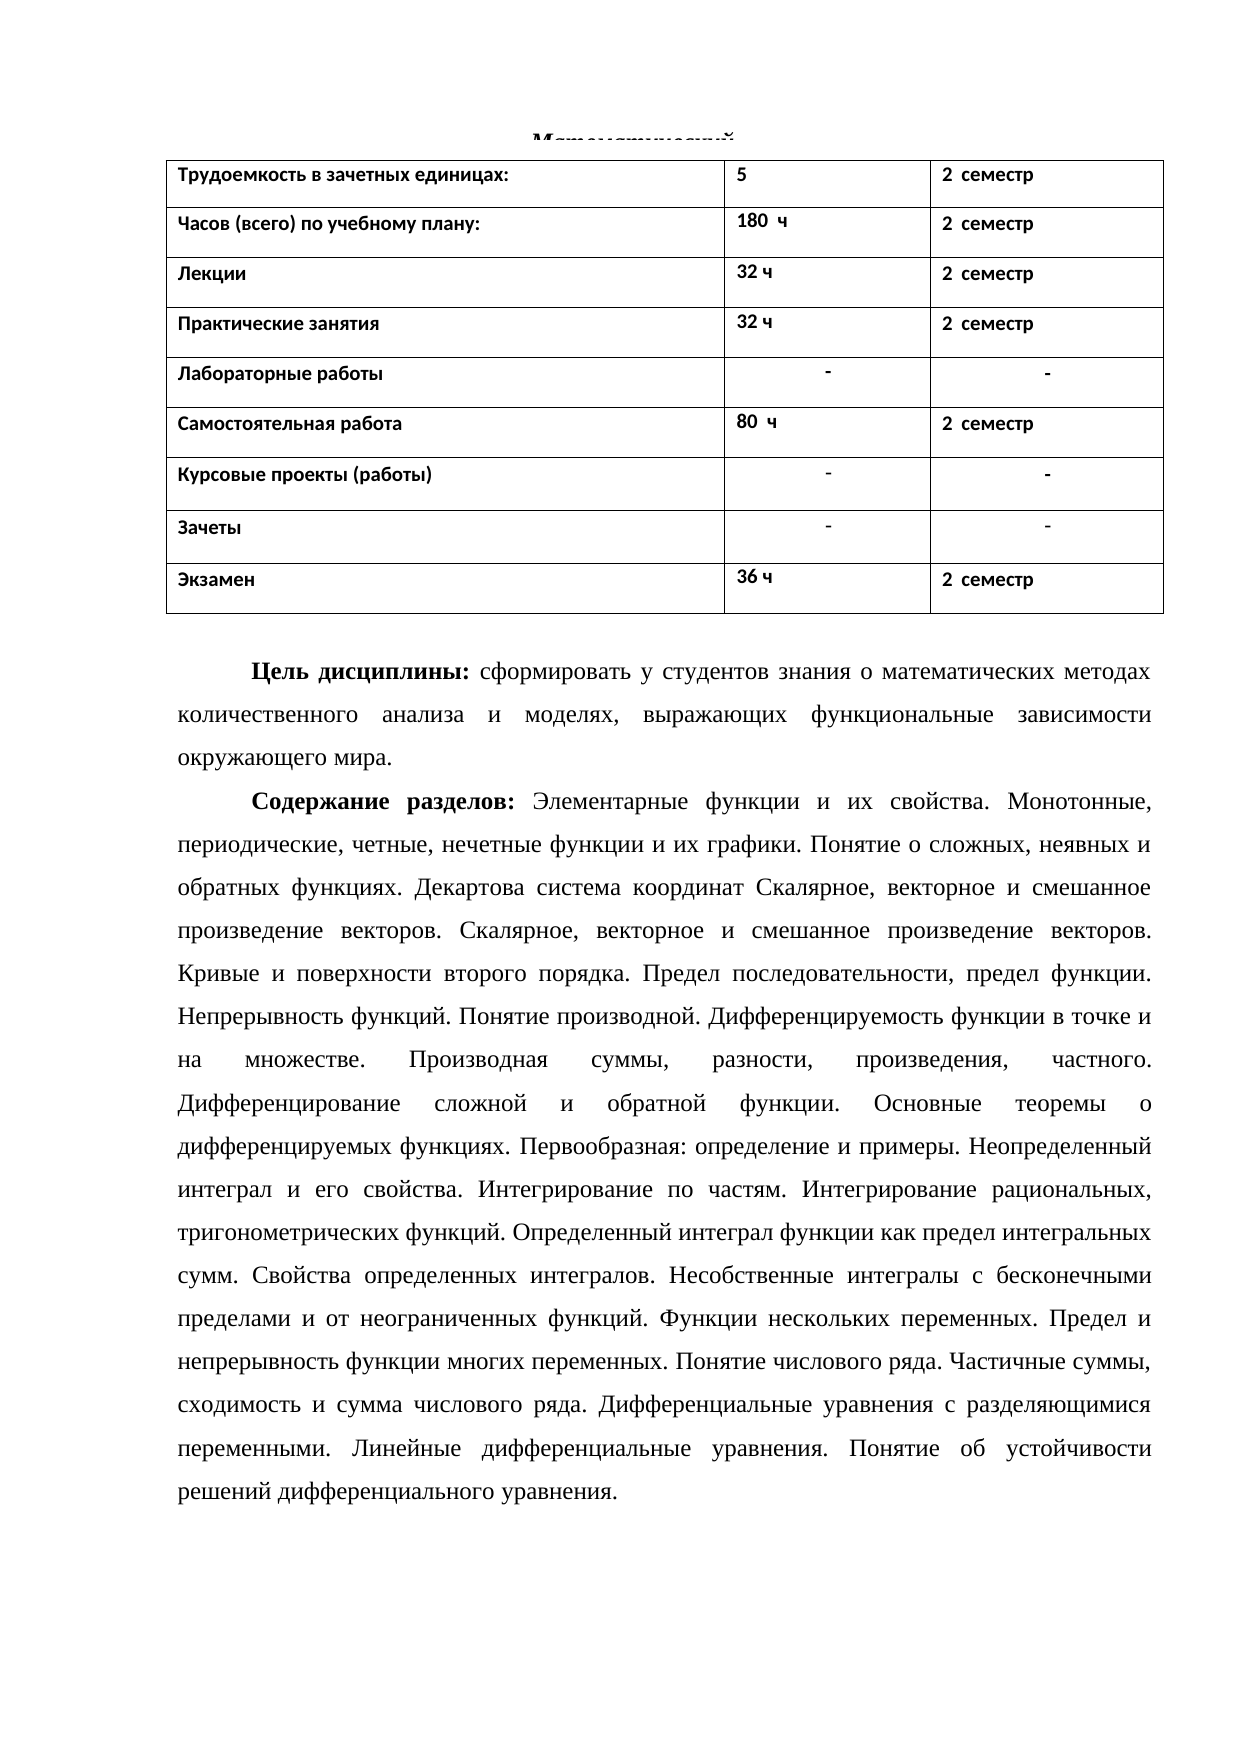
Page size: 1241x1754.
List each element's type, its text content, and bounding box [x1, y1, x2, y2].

table_cell - [725, 358, 930, 407]
table_cell Самостоятельная работа [167, 408, 724, 457]
table_cell - [931, 511, 1163, 563]
table_cell 2 семестр [931, 308, 1163, 357]
text Содержание разделов: Элементарные функции и их свойства. Монотонные, периодические, четные, нечетные функции и их графики. Понятие о сложных, неявных и обратных функциях. Декартова система координат Скалярное, векторное и смешанное произведение векторов. Скалярное, векторное и смешанное произведение векторов. Кривые и поверхности второго порядка. Предел последовательности, предел функции. Непрерывность функций. Понятие производной. Дифференцируемость функции в точке и на множестве. Производная суммы, разности, произведения, частного. Дифференцирование сложной и обратной функции. Основные теоремы о дифференцируемых функциях. Первообразная: определение и примеры. Неопределенный интеграл и его свойства. Интегрирование по частям. Интегрирование рациональных, тригонометрических функций. Определенный интеграл функции как предел интегральных сумм. Свойства определенных интегралов. Несобственные интегралы с бесконечными пределами и от неограниченных функций. Функции нескольких переменных. Предел и непрерывность функции многих переменных. Понятие числового ряда. Частичные суммы, сходимость и сумма числового ряда. Дифференциальные уравнения с разделяющимися переменными. Линейные дифференциальные уравнения. Понятие об устойчивости решений дифференциального уравнения. [177, 786, 1152, 1504]
table_cell Курсовые проекты (работы) [167, 458, 724, 510]
table_cell Экзамен [167, 564, 724, 613]
table_cell Лабораторные работы [167, 358, 724, 407]
table_cell 36 ч [725, 564, 930, 613]
table_cell 2 семестр [931, 408, 1163, 457]
table_cell 180 ч [725, 208, 930, 257]
table_cell 2 семестр [931, 258, 1163, 307]
table_header 2 семестр [931, 161, 1163, 207]
table_cell Часов (всего) по учебному плану: [167, 208, 724, 257]
table_cell 2 семестр [931, 564, 1163, 613]
table_cell 80 ч [725, 408, 930, 457]
table_cell 2 семестр [931, 208, 1163, 257]
table_cell - [931, 358, 1163, 407]
table_cell Практические занятия [167, 308, 724, 357]
table_cell - [725, 511, 930, 563]
table_header Трудоемкость в зачетных единицах: [167, 161, 724, 207]
table_header 5 [725, 161, 930, 207]
text Цель дисциплины: сформировать у студентов знания о математических методах количественного анализа и моделях, выражающих функциональные зависимости окружающего мира. [177, 656, 1152, 771]
table_cell Зачеты [167, 511, 724, 563]
table_cell 32 ч [725, 258, 930, 307]
table_cell 32 ч [725, 308, 930, 357]
table_cell Лекции [167, 258, 724, 307]
table_cell - [931, 458, 1163, 510]
table_cell - [725, 458, 930, 510]
